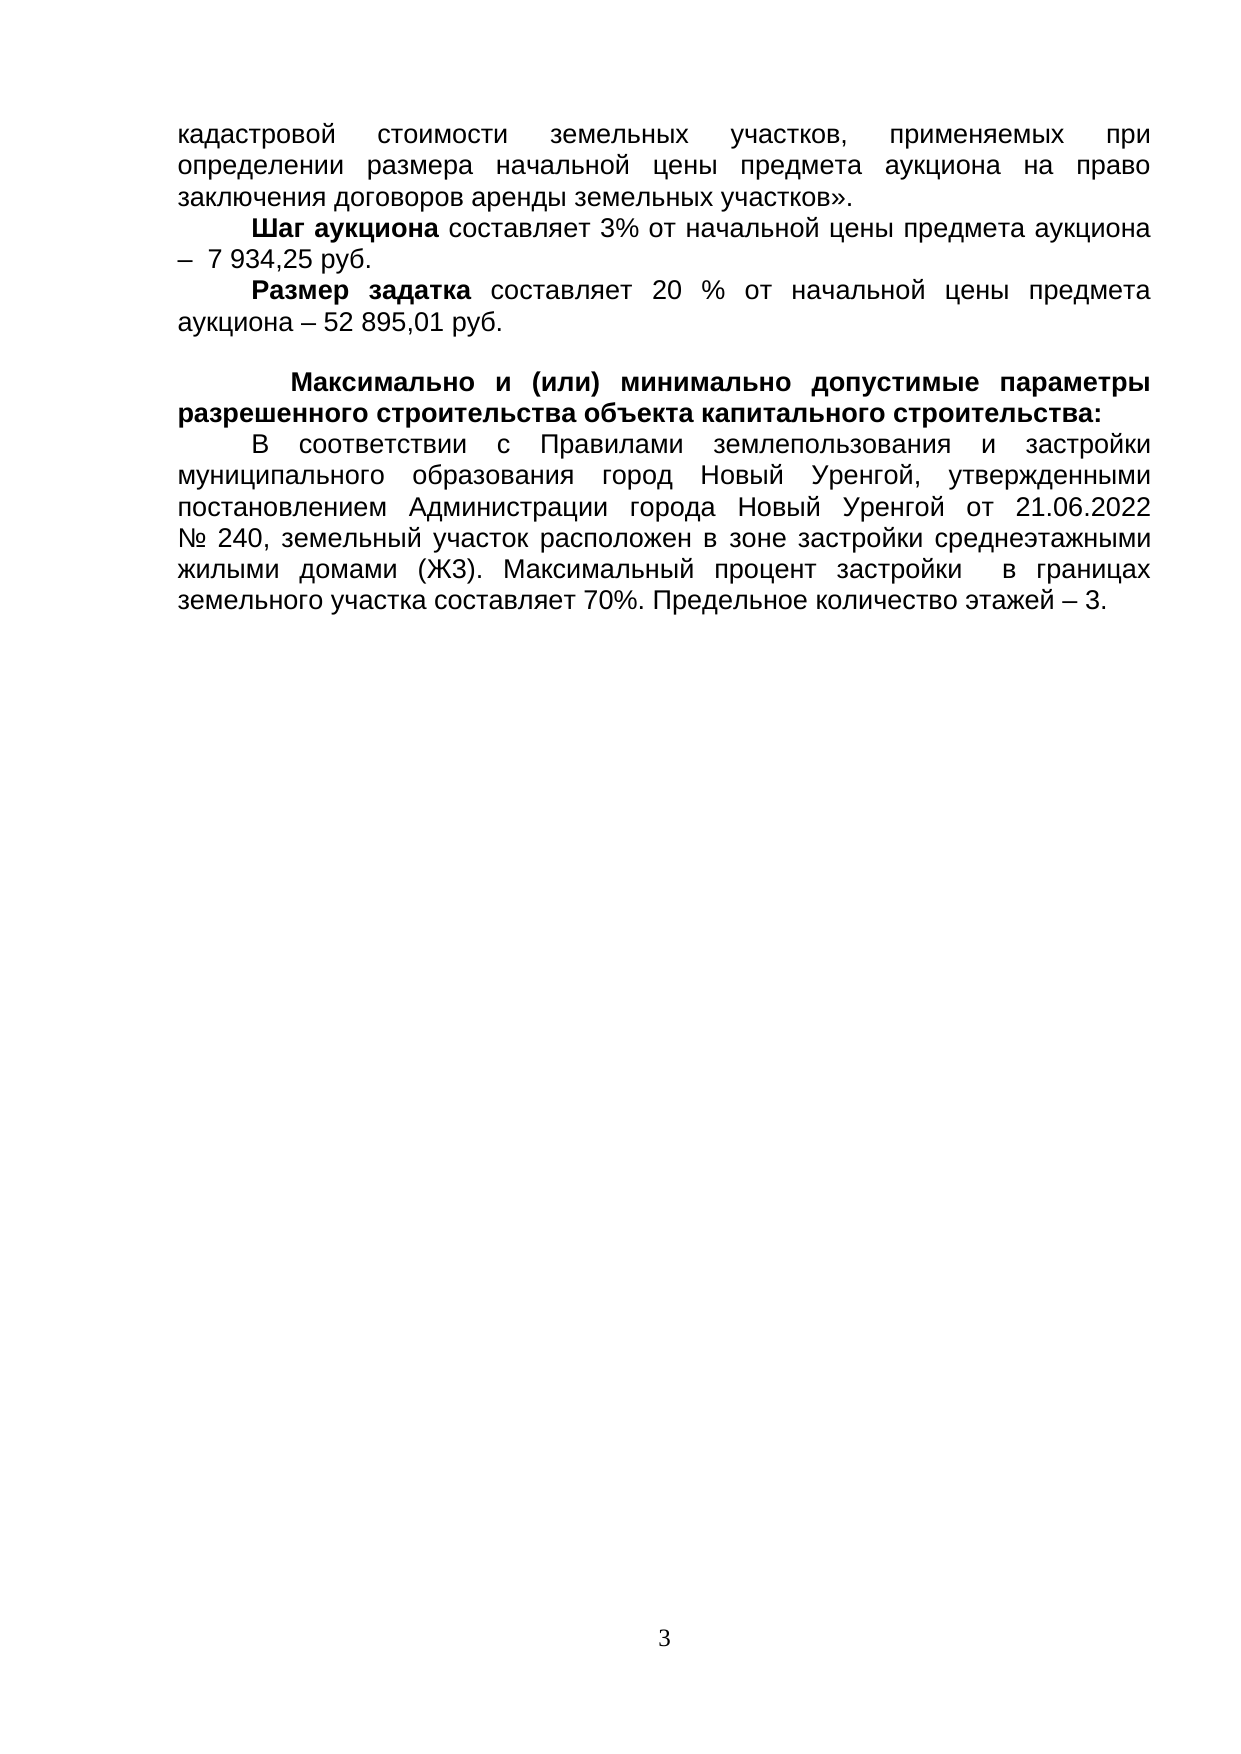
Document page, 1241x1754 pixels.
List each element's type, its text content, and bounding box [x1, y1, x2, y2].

text Размер задатка составляет 20 % от начальной цены предмета аукциона – 52 895,01 руб. [177, 274, 1152, 337]
text Максимально и (или) минимально допустимые параметры разрешенного строительства объекта капитального строительства: [177, 366, 1152, 428]
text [177, 118, 1152, 212]
text Шаг аукциона составляет 3% от начальной цены предмета аукциона – 7 934,25 руб. [177, 212, 1152, 274]
text В соответствии с Правилами землепользования и застройки муниципального образования город Новый Уренгой, утвержденными постановлением Администрации города Новый Уренгой от 21.06.2022 № 240, земельный участок расположен в зоне застройки среднеэтажными жилыми домами (Ж3). Максимальный процент застройки в границах земельного участка составляет 70%. Предельное количество этажей – 3. [177, 428, 1152, 616]
